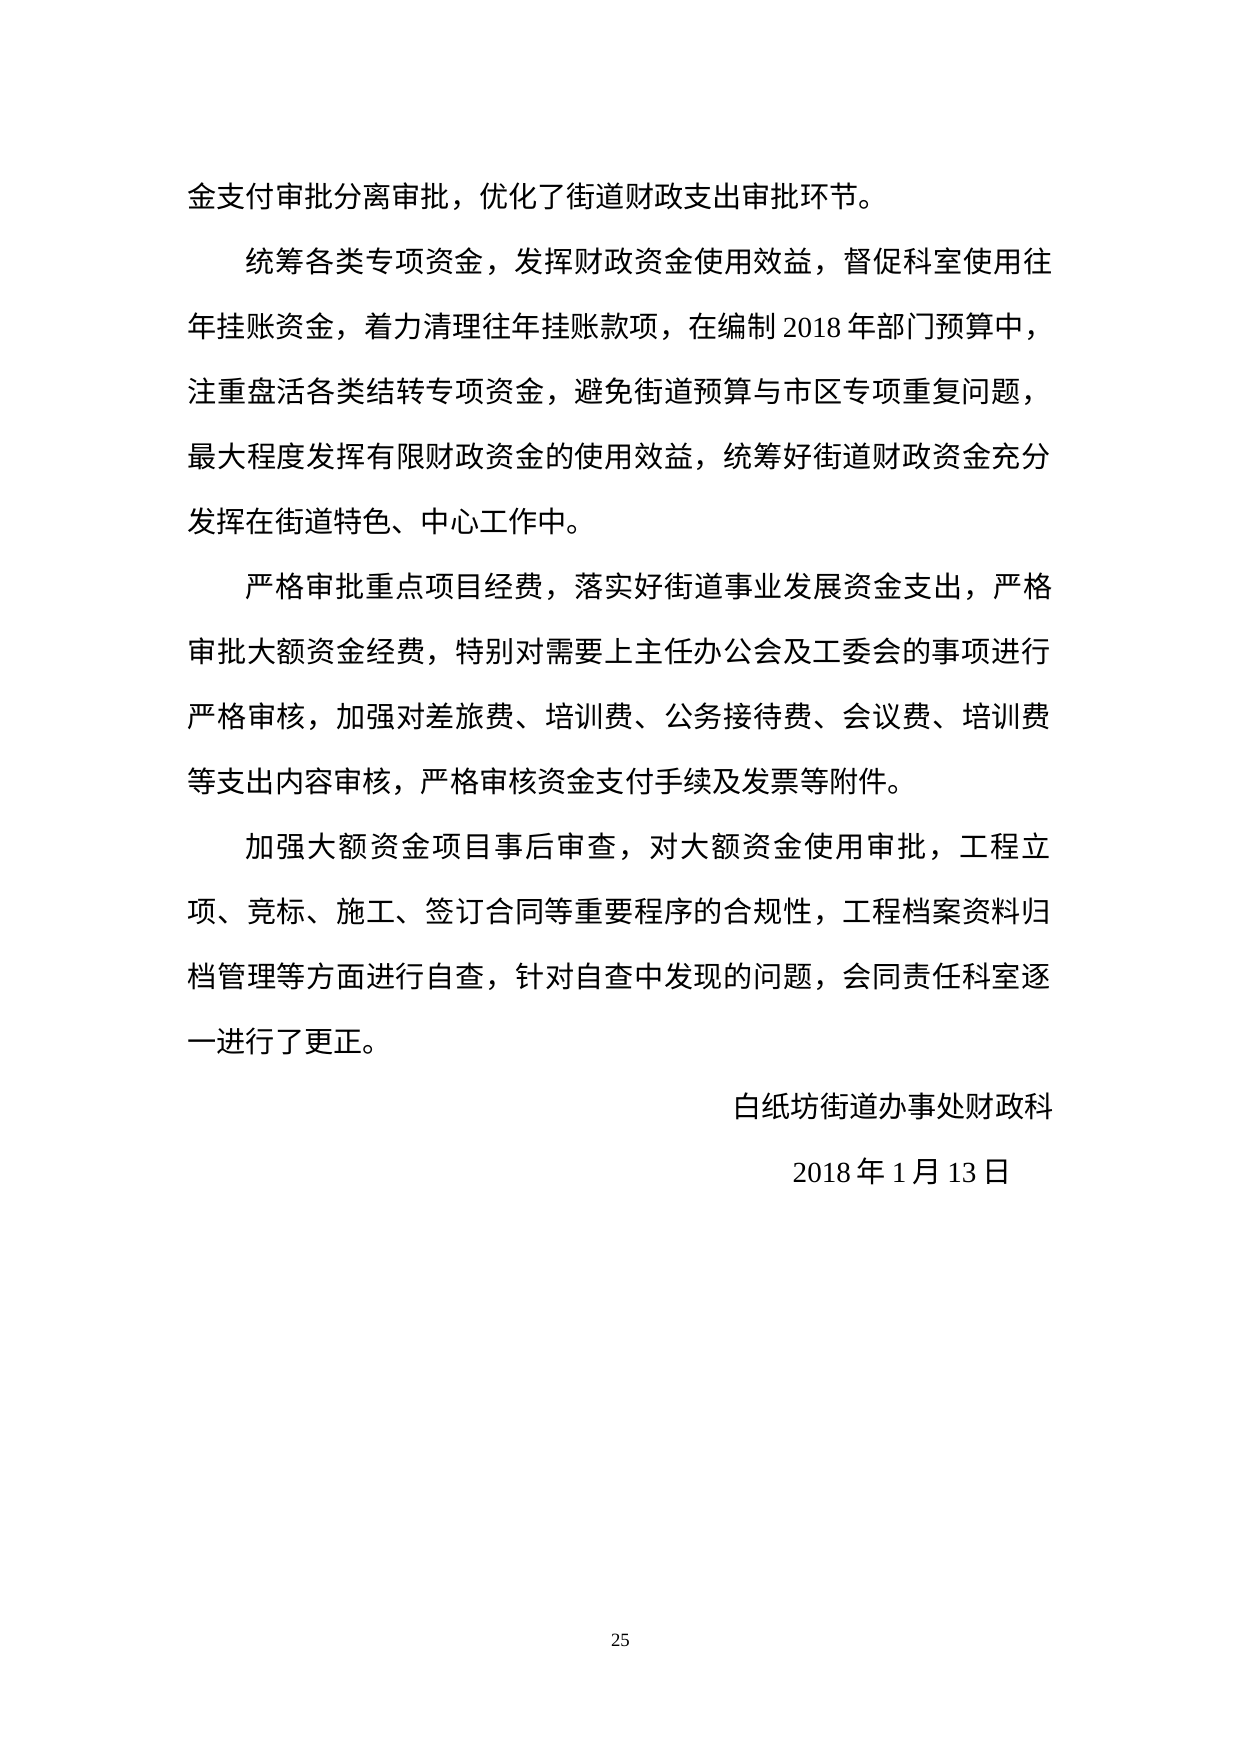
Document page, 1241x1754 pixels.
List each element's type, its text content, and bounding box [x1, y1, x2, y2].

text 2018年1月13日 [734, 1137, 1053, 1202]
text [187, 162, 1053, 227]
text 加强大额资金项目事后审查，对大额资金使用审批，工程立项、竞标、施工、签订合同等重要程序的合规性，工程档案资料归档管理等方面进行自查，针对自查中发现的问题，会同责任科室逐一进行了更正。 [187, 812, 1053, 1072]
text 白纸坊街道办事处财政科 [187, 1072, 1053, 1137]
text 统筹各类专项资金，发挥财政资金使用效益，督促科室使用往年挂账资金，着力清理往年挂账款项，在编制2018年部门预算中，注重盘活各类结转专项资金，避免街道预算与市区专项重复问题，最大程度发挥有限财政资金的使用效益，统筹好街道财政资金充分发挥在街道特色、中心工作中。 [187, 227, 1053, 552]
text 严格审批重点项目经费，落实好街道事业发展资金支出，严格审批大额资金经费，特别对需要上主任办公会及工委会的事项进行严格审核，加强对差旅费、培训费、公务接待费、会议费、培训费等支出内容审核，严格审核资金支付手续及发票等附件。 [187, 552, 1053, 812]
